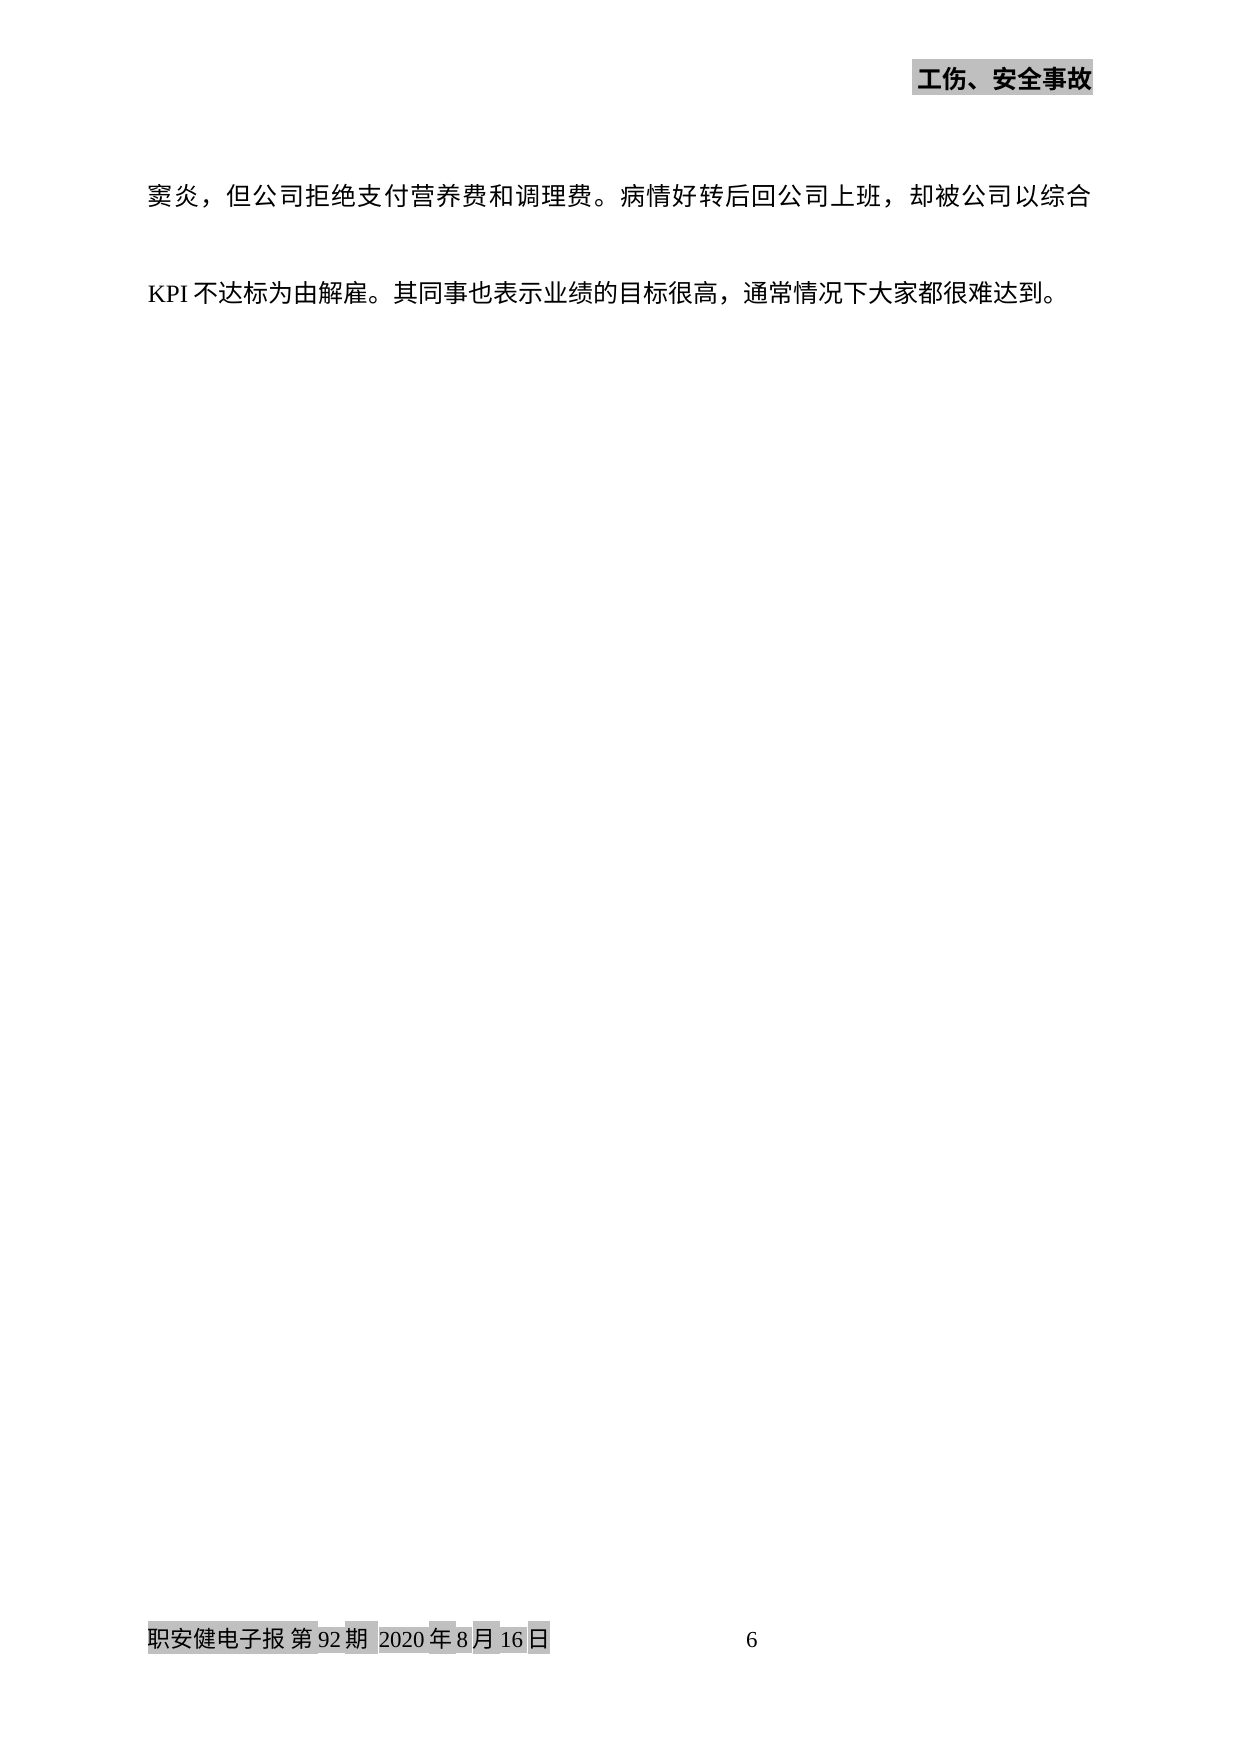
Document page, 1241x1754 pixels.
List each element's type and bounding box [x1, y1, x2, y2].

text [148, 162, 1092, 324]
